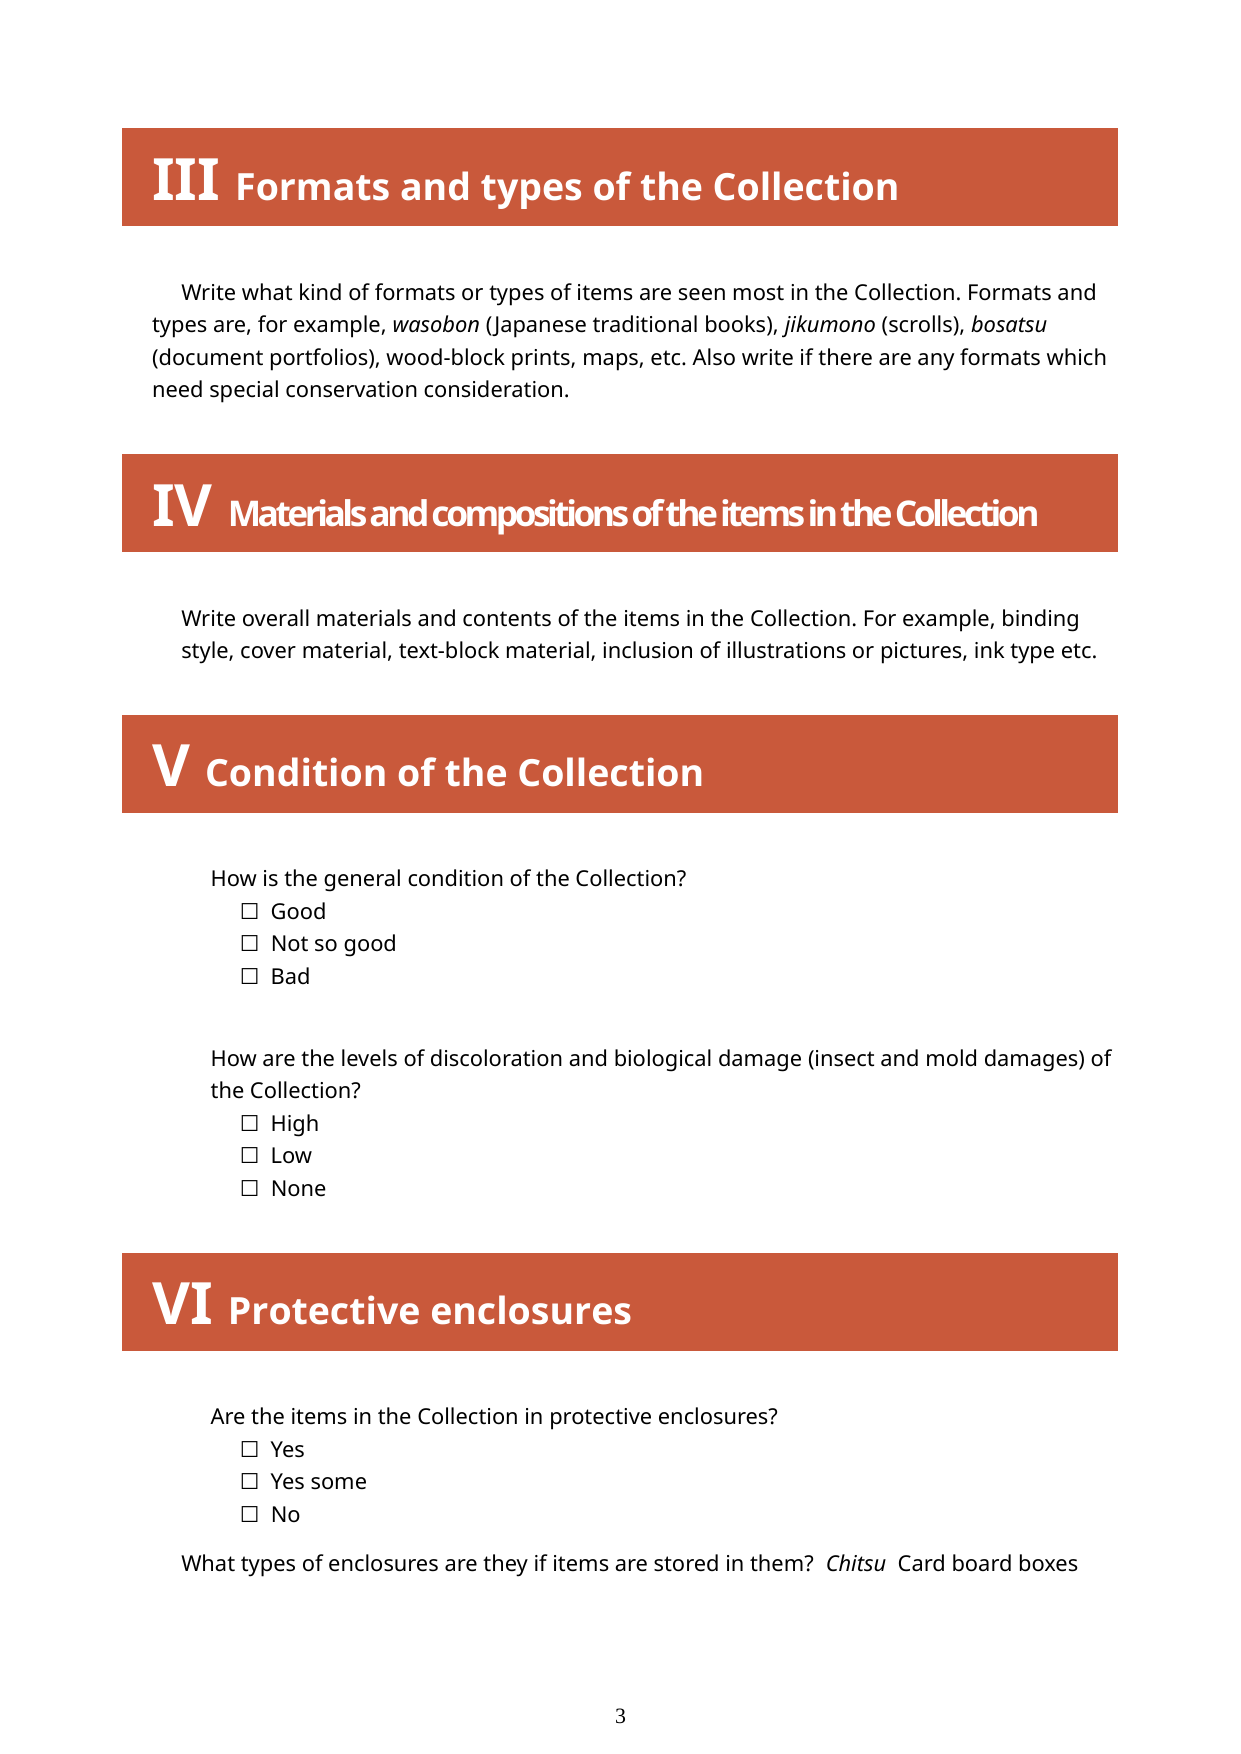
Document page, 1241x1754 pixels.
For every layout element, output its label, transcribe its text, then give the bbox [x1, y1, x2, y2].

text Are the items in the Collection in protective enclosures? Yes Yes some No [182, 1400, 1118, 1530]
text III Formats and types of the Collection [122, 128, 1118, 226]
text How is the general condition of the Collection? Good Not so good Bad [182, 862, 1118, 992]
text How are the levels of discoloration and biological damage (insect and mold damages) of the Collection? High Low None [182, 1041, 1118, 1204]
text IV Materials and compositions of the items in the Collection [122, 454, 1118, 552]
text Write what kind of formats or types of items are seen most in the Collection. Formats and types are, for example, wasobon (Japanese traditional books), jikumono (scrolls), bosatsu (document portfolios), wood-block prints, maps, etc. Also write if there are any formats which need special conservation consideration. [149, 275, 1118, 406]
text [175, 1546, 1118, 1579]
text V Condition of the Collection [122, 715, 1118, 813]
text Write overall materials and contents of the items in the Collection. For example, binding style, cover material, text-block material, inclusion of illustrations or pictures, ink type etc. [152, 601, 1118, 666]
text VI Protective enclosures [122, 1253, 1118, 1351]
